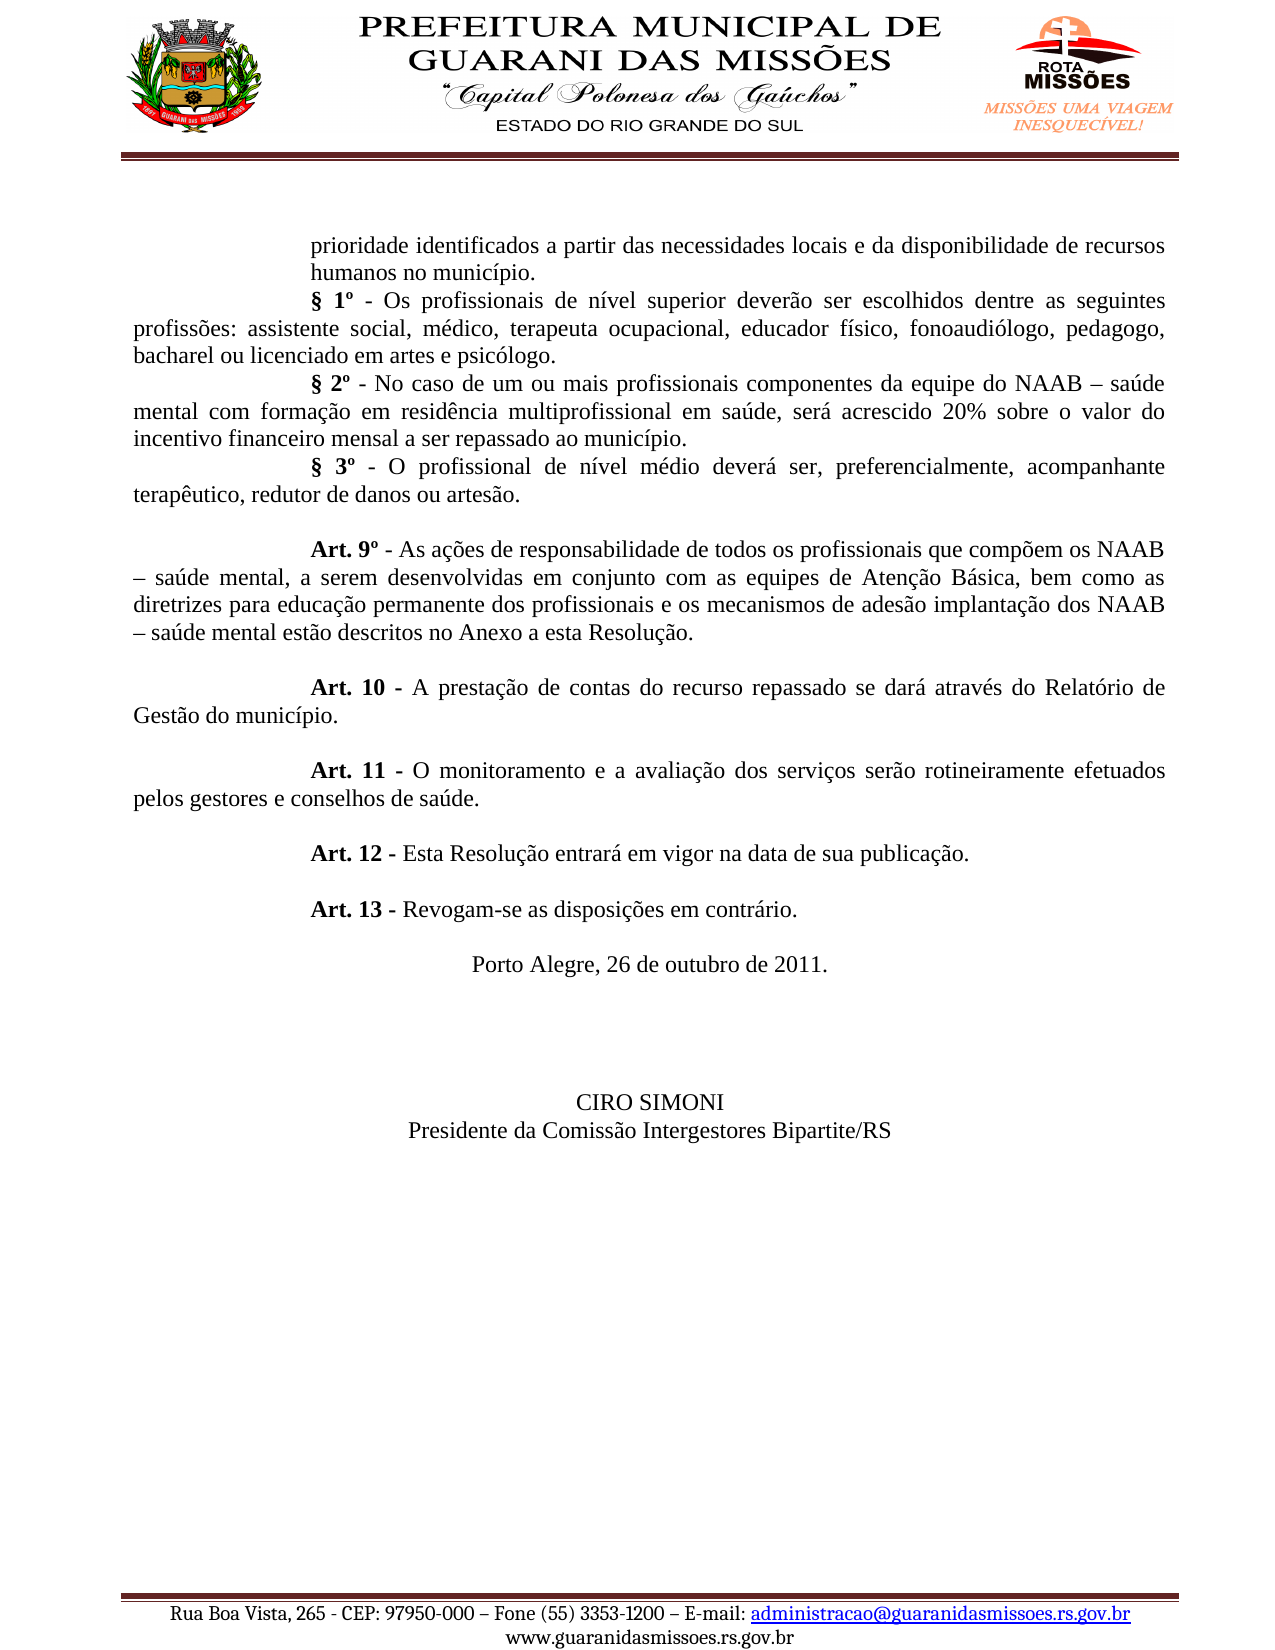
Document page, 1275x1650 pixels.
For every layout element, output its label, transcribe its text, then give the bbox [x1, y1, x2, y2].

text prioridade identificados a partir das necessidades locais e da disponibilidade de recursos humanos no município. [310, 231, 1167, 286]
text § 3º - O profissional de nível médio deverá ser, preferencialmente, acompanhante terapêutico, redutor de danos ou artesão. [133, 452, 1167, 507]
text § 1º - Os profissionais de nível superior deverão ser escolhidos dentre as seguintes profissões: assistente social, médico, terapeuta ocupacional, educador físico, fonoaudiólogo, pedagogo, bacharel ou licenciado em artes e psicólogo. [133, 286, 1167, 369]
text CIRO SIMONI [342, 1088, 958, 1116]
text Presidente da Comissão Intergestores Bipartite/RS [342, 1116, 958, 1143]
picture [126, 16, 1174, 133]
text Art. 12 - Esta Resolução entrará em vigor na data de sua publicação. [310, 839, 1179, 867]
text Art. 10 - A prestação de contas do recurso repassado se dará através do Relatório de Gestão do município. [133, 673, 1167, 729]
text Art. 9º - As ações de responsabilidade de todos os profissionais que compõem os NAAB – saúde mental, a serem desenvolvidas em conjunto com as equipes de Atenção Básica, bem como as diretrizes para educação permanente dos profissionais e os mecanismos de adesão implantação dos NAAB – saúde mental estão descritos no Anexo a esta Resolução. [133, 535, 1167, 646]
text Porto Alegre, 26 de outubro de 2011. [342, 950, 958, 978]
text Art. 11 - O monitoramento e a avaliação dos serviços serão rotineiramente efetuados pelos gestores e conselhos de saúde. [133, 756, 1167, 812]
text § 2º - No caso de um ou mais profissionais componentes da equipe do NAAB – saúde mental com formação em residência multiprofissional em saúde, será acrescido 20% sobre o valor do incentivo financeiro mensal a ser repassado ao município. [133, 369, 1167, 452]
text Art. 13 - Revogam-se as disposições em contrário. [310, 895, 1179, 922]
